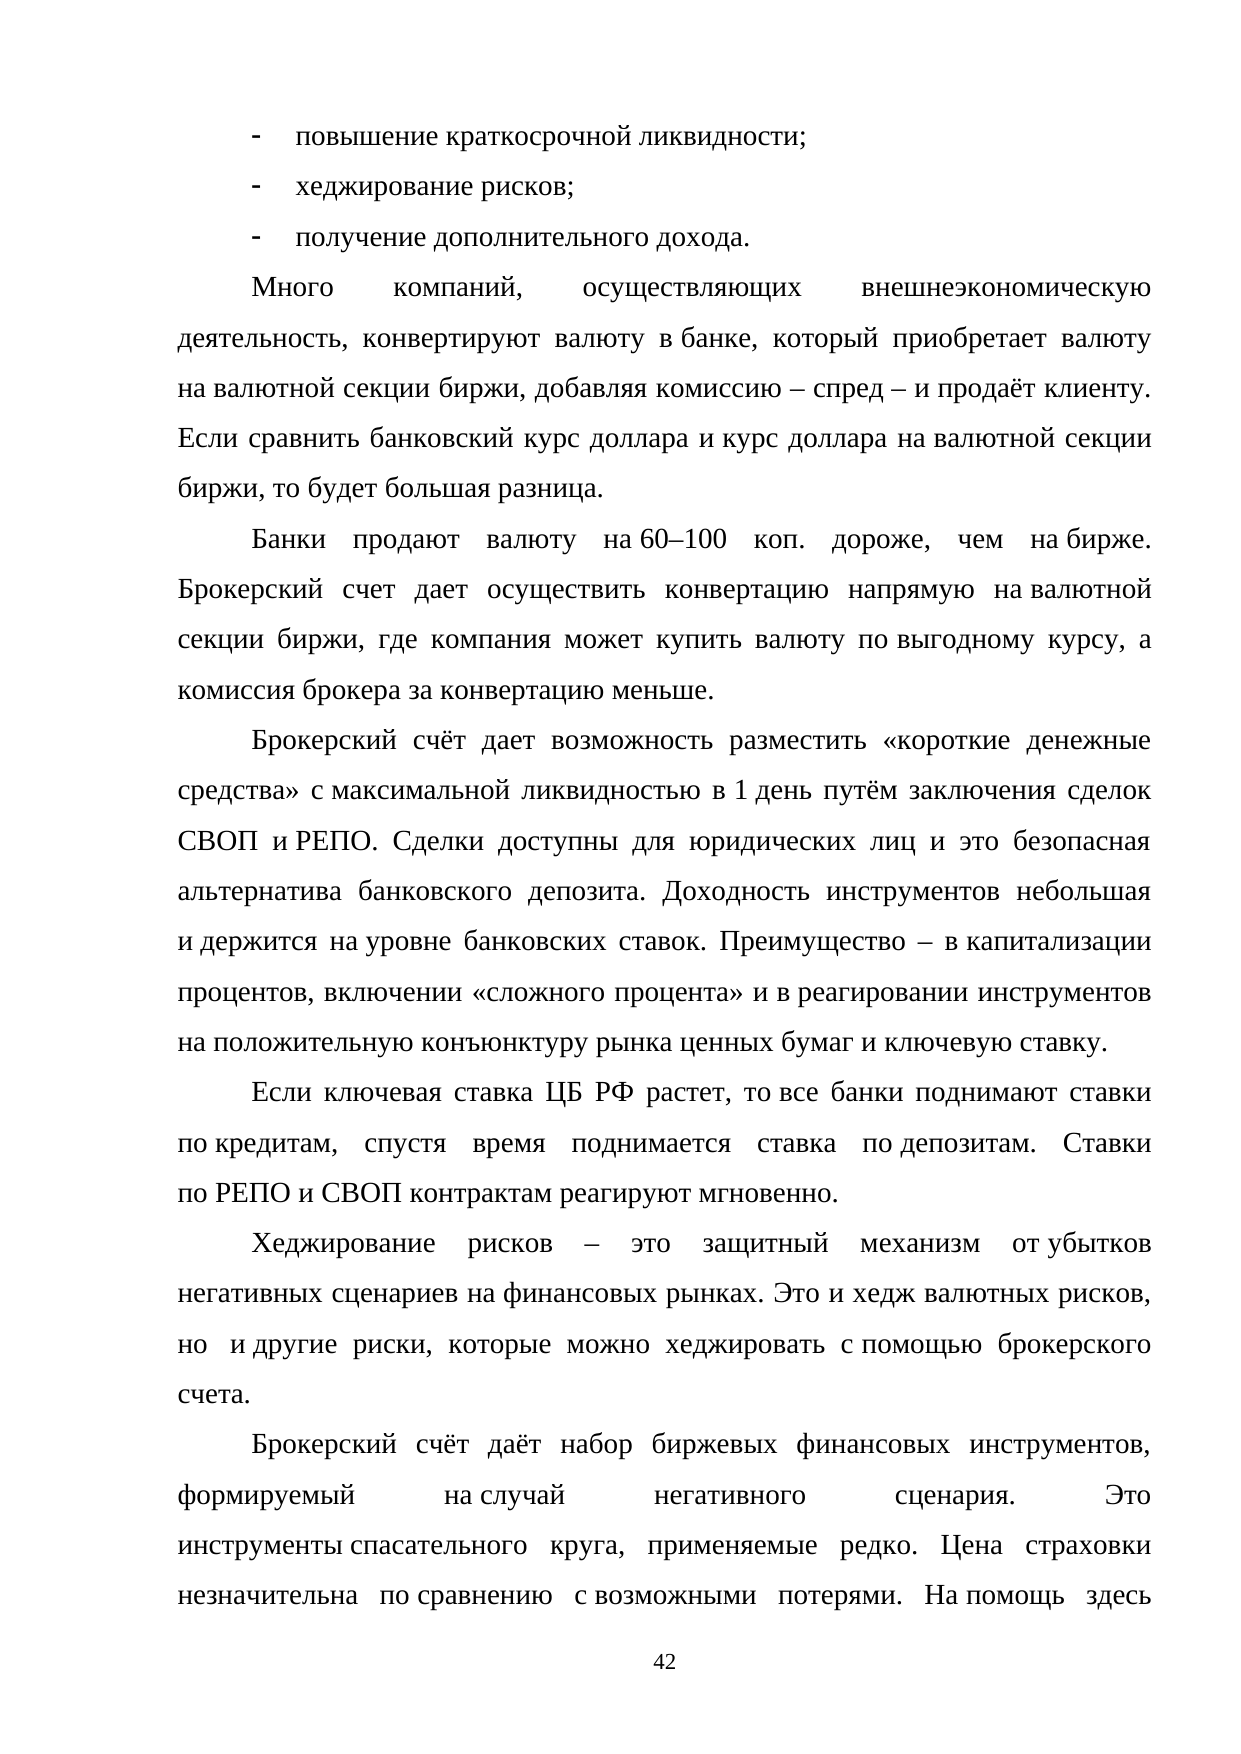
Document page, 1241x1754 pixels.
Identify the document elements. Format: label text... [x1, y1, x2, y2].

list повышение краткосрочной ликвидности; [177, 118, 1152, 152]
text Брокерский счёт дает возможность разместить «короткие денежные средства» с максимальной ликвидностью в 1 день путём заключения сделок СВОП и РЕПО. Сделки доступны для юридических лиц и это безопасная альтернатива банковского депозита. Доходность инструментов небольшая и держится на уровне банковских ставок. Преимущество – в капитализации процентов, включении «сложного процента» и в реагировании инструментов на положительную конъюнктуру рынка ценных бумаг и ключевую ставку. [177, 722, 1152, 1058]
list получение дополнительного дохода. [177, 219, 1152, 253]
text Банки продают валюту на 60–100 коп. дороже, чем на бирже. Брокерский счет дает осуществить конвертацию напрямую на валютной секции биржи, где компания может купить валюту по выгодному курсу, а комиссия брокера за конвертацию меньше. [177, 521, 1152, 705]
text Если ключевая ставка ЦБ РФ растет, то все банки поднимают ставки по кредитам, спустя время поднимается ставка по депозитам. Ставки по РЕПО и СВОП контрактам реагируют мгновенно. [177, 1074, 1152, 1208]
text Хеджирование рисков – это защитный механизм от убытков негативных сценариев на финансовых рынках. Это и хедж валютных рисков, но и другие риски, которые можно хеджировать с помощью брокерского счета. [177, 1225, 1152, 1410]
text Много компаний, осуществляющих внешнеэкономическую деятельность, конвертируют валюту в банке, который приобретает валюту на валютной секции биржи, добавляя комиссию – спред – и продаёт клиенту. Если сравнить банковский курс доллара и курс доллара на валютной секции биржи, то будет большая разница. [177, 269, 1152, 504]
list хеджирование рисков; [177, 168, 1152, 202]
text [177, 1427, 1152, 1611]
